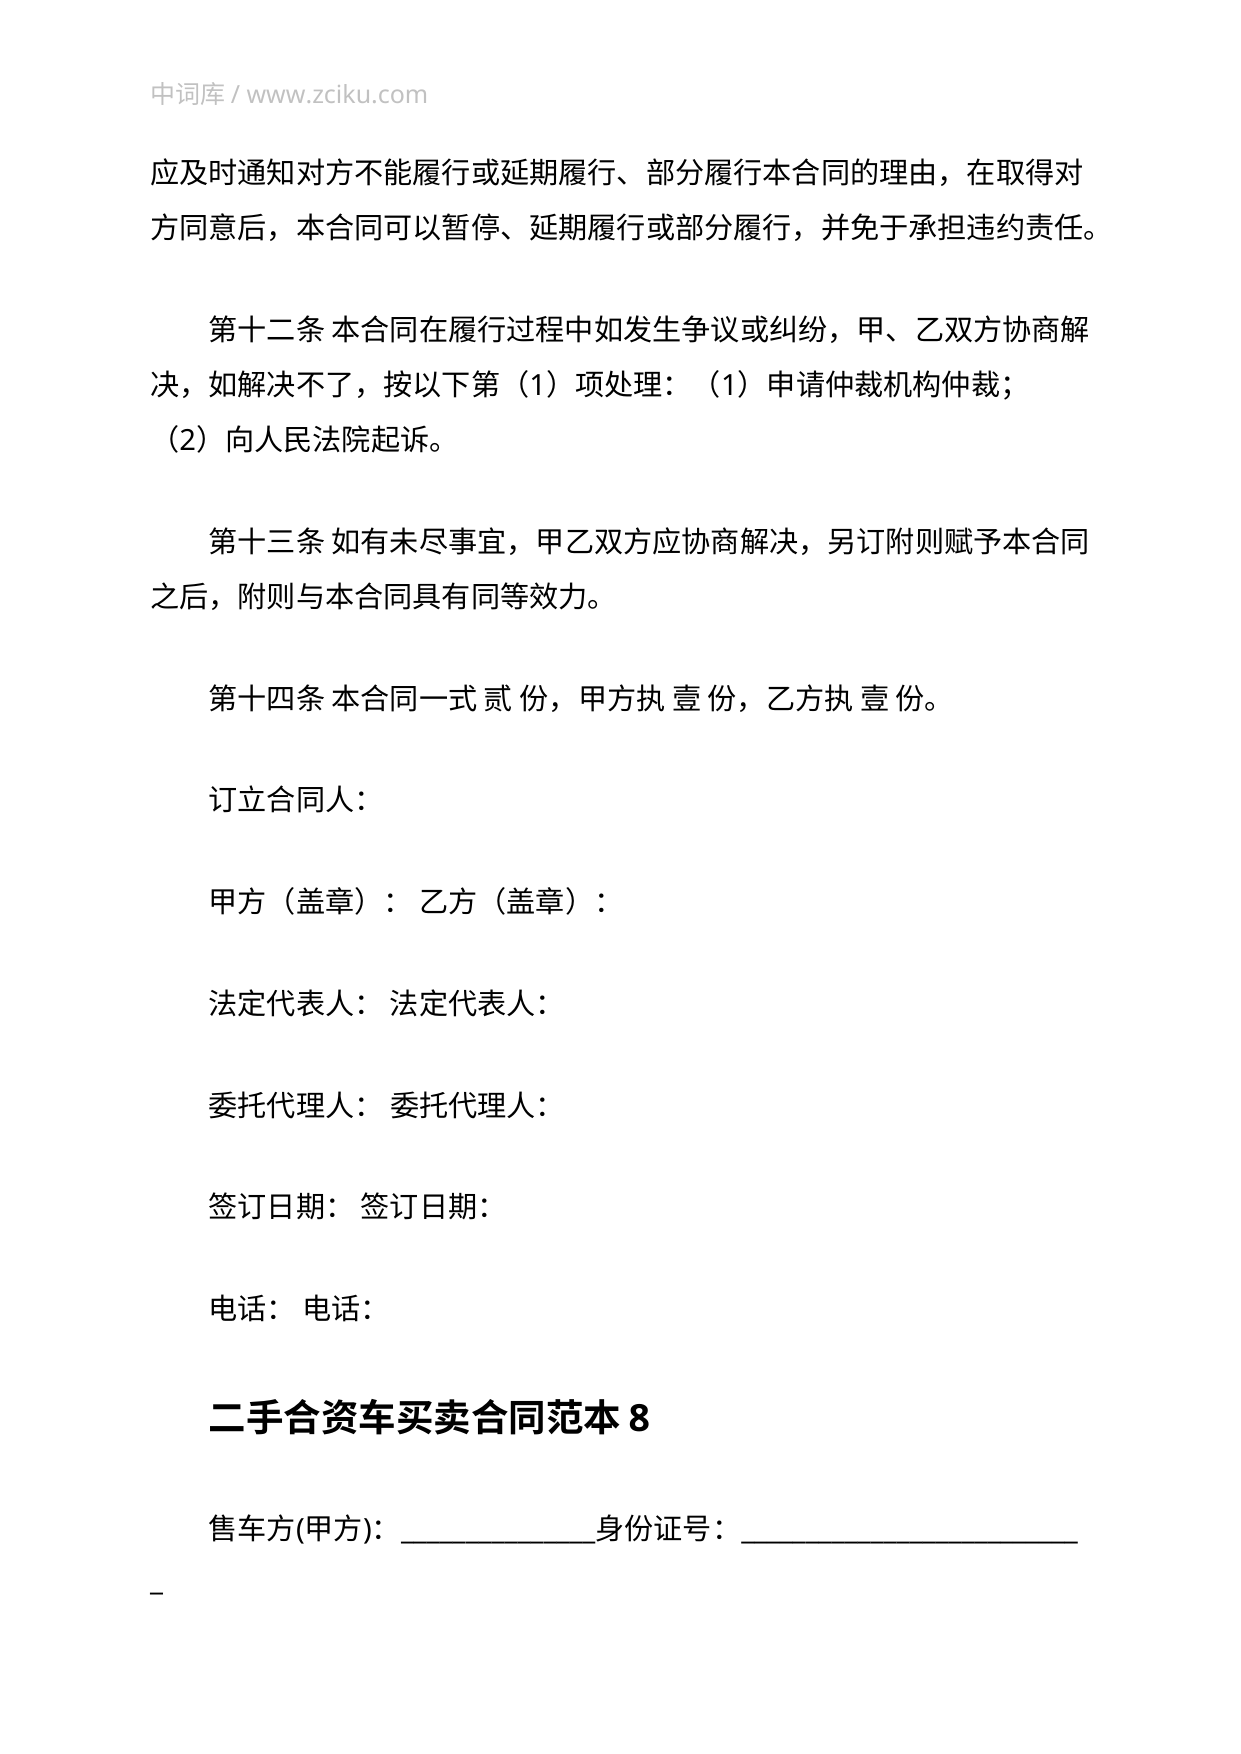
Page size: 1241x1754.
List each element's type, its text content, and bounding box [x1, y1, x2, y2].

text 第十二条 本合同在履行过程中如发生争议或纠纷，甲、乙双方协商解决，如解决不了，按以下第（1）项处理：（1）申请仲裁机构仲裁；（2）向人民法院起诉。 [150, 307, 1090, 459]
text 电话： 电话： [150, 1286, 1090, 1328]
text 第十三条 如有未尽事宜，甲乙双方应协商解决，另订附则赋予本合同之后，附则与本合同具有同等效力。 [150, 518, 1090, 616]
text 签订日期： 签订日期： [150, 1184, 1090, 1226]
text 委托代理人： 委托代理人： [150, 1082, 1090, 1124]
text 法定代表人： 法定代表人： [150, 981, 1090, 1023]
text 售车方(甲方)：_______________身份证号：___________________________ [150, 1505, 1090, 1599]
text 二手合资车买卖合同范本8 [150, 1388, 1090, 1442]
text 订立合同人： [150, 777, 1090, 819]
text 甲方（盖章）： 乙方（盖章）： [150, 879, 1090, 921]
text 第十四条 本合同一式 贰 份，甲方执 壹 份，乙方执 壹 份。 [150, 675, 1090, 717]
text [150, 150, 1090, 247]
